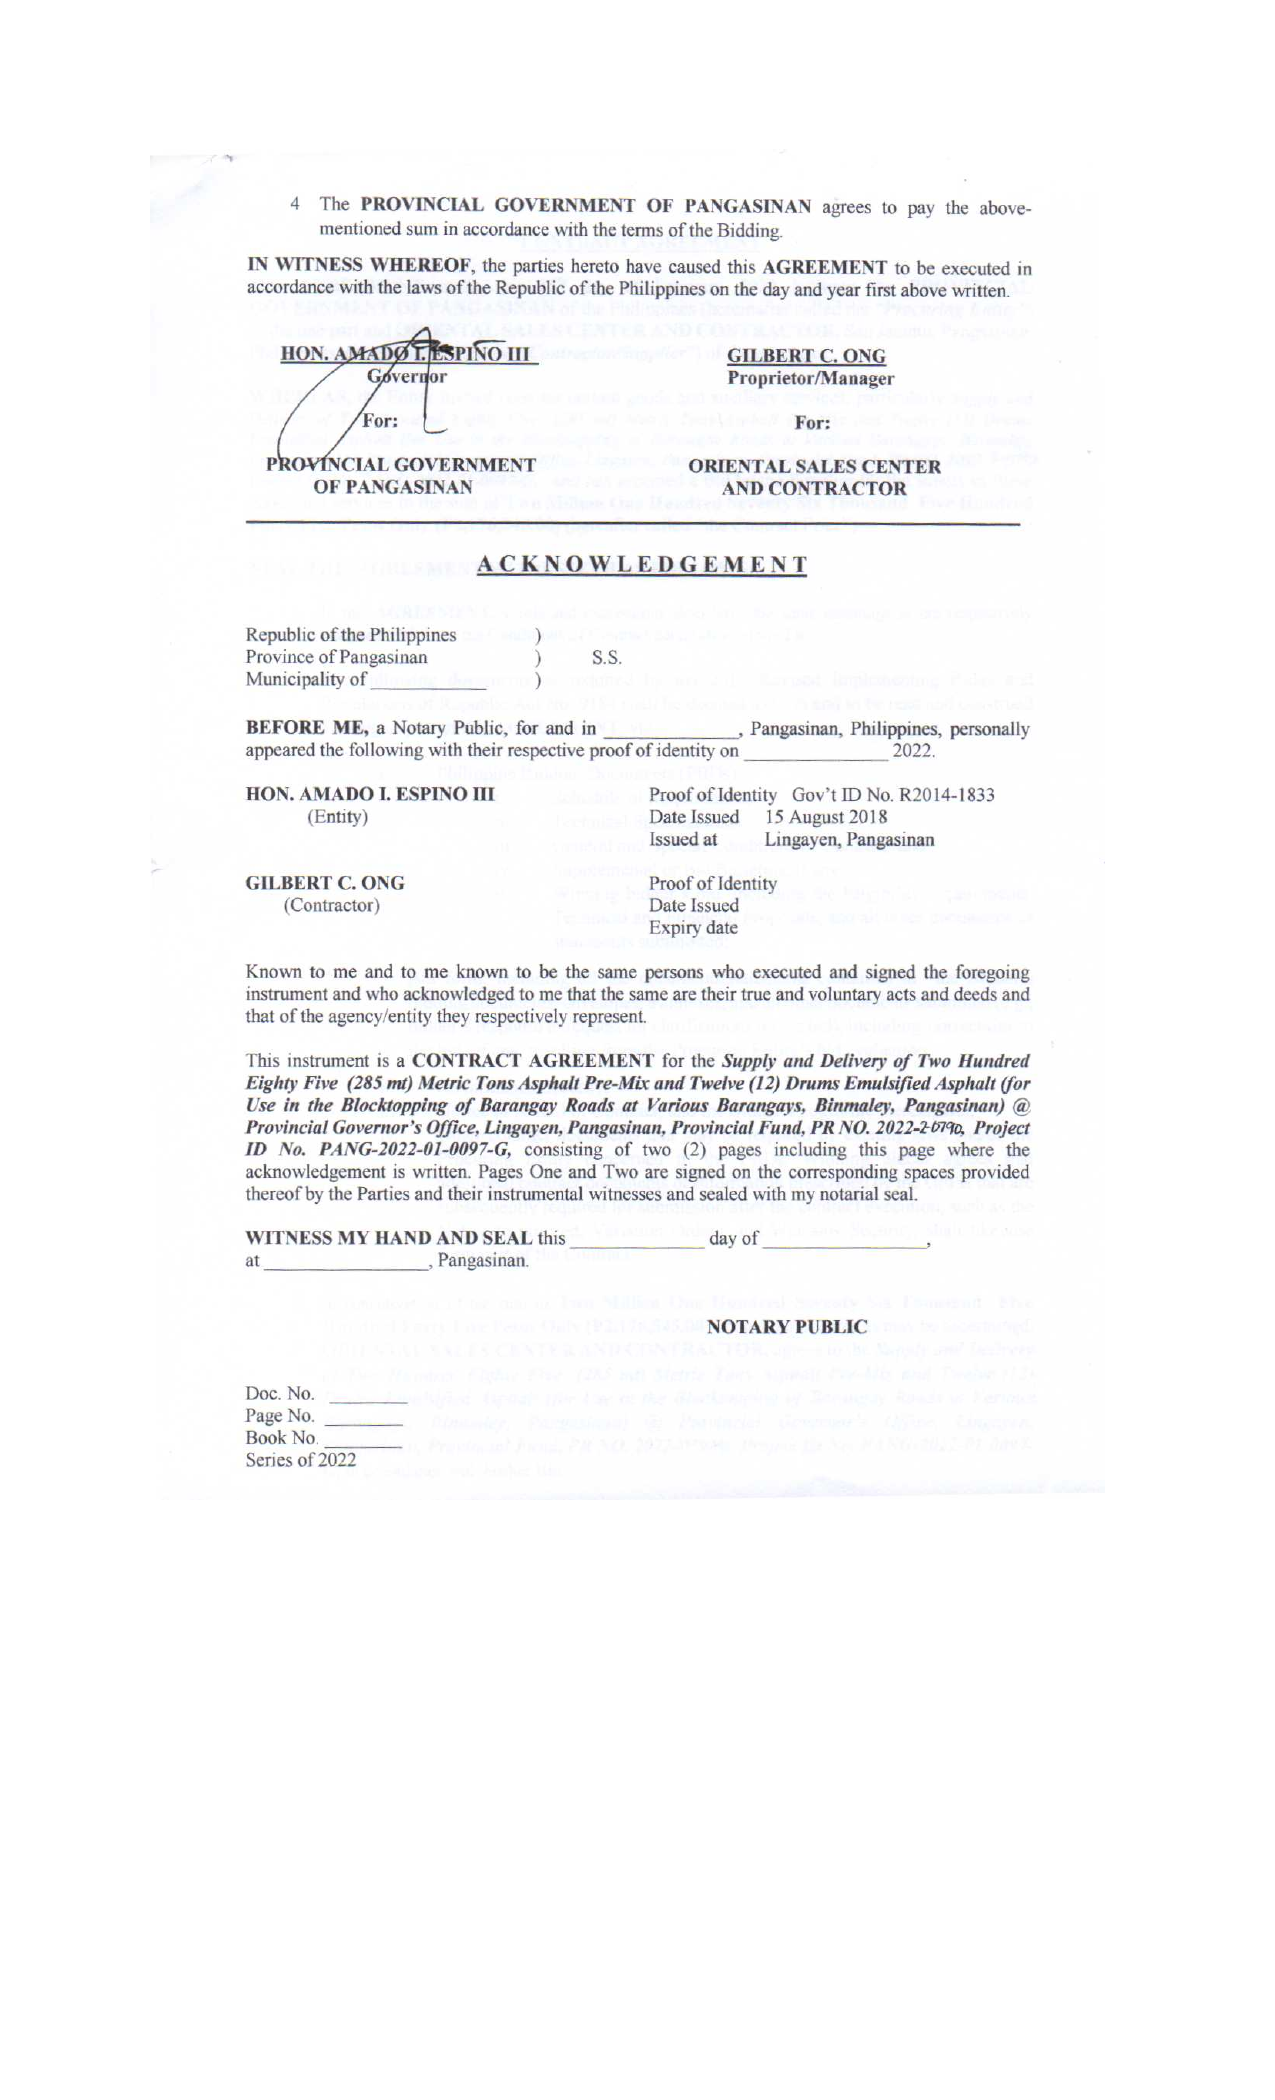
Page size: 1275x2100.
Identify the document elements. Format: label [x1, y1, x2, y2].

picture [150, 149, 1105, 1500]
